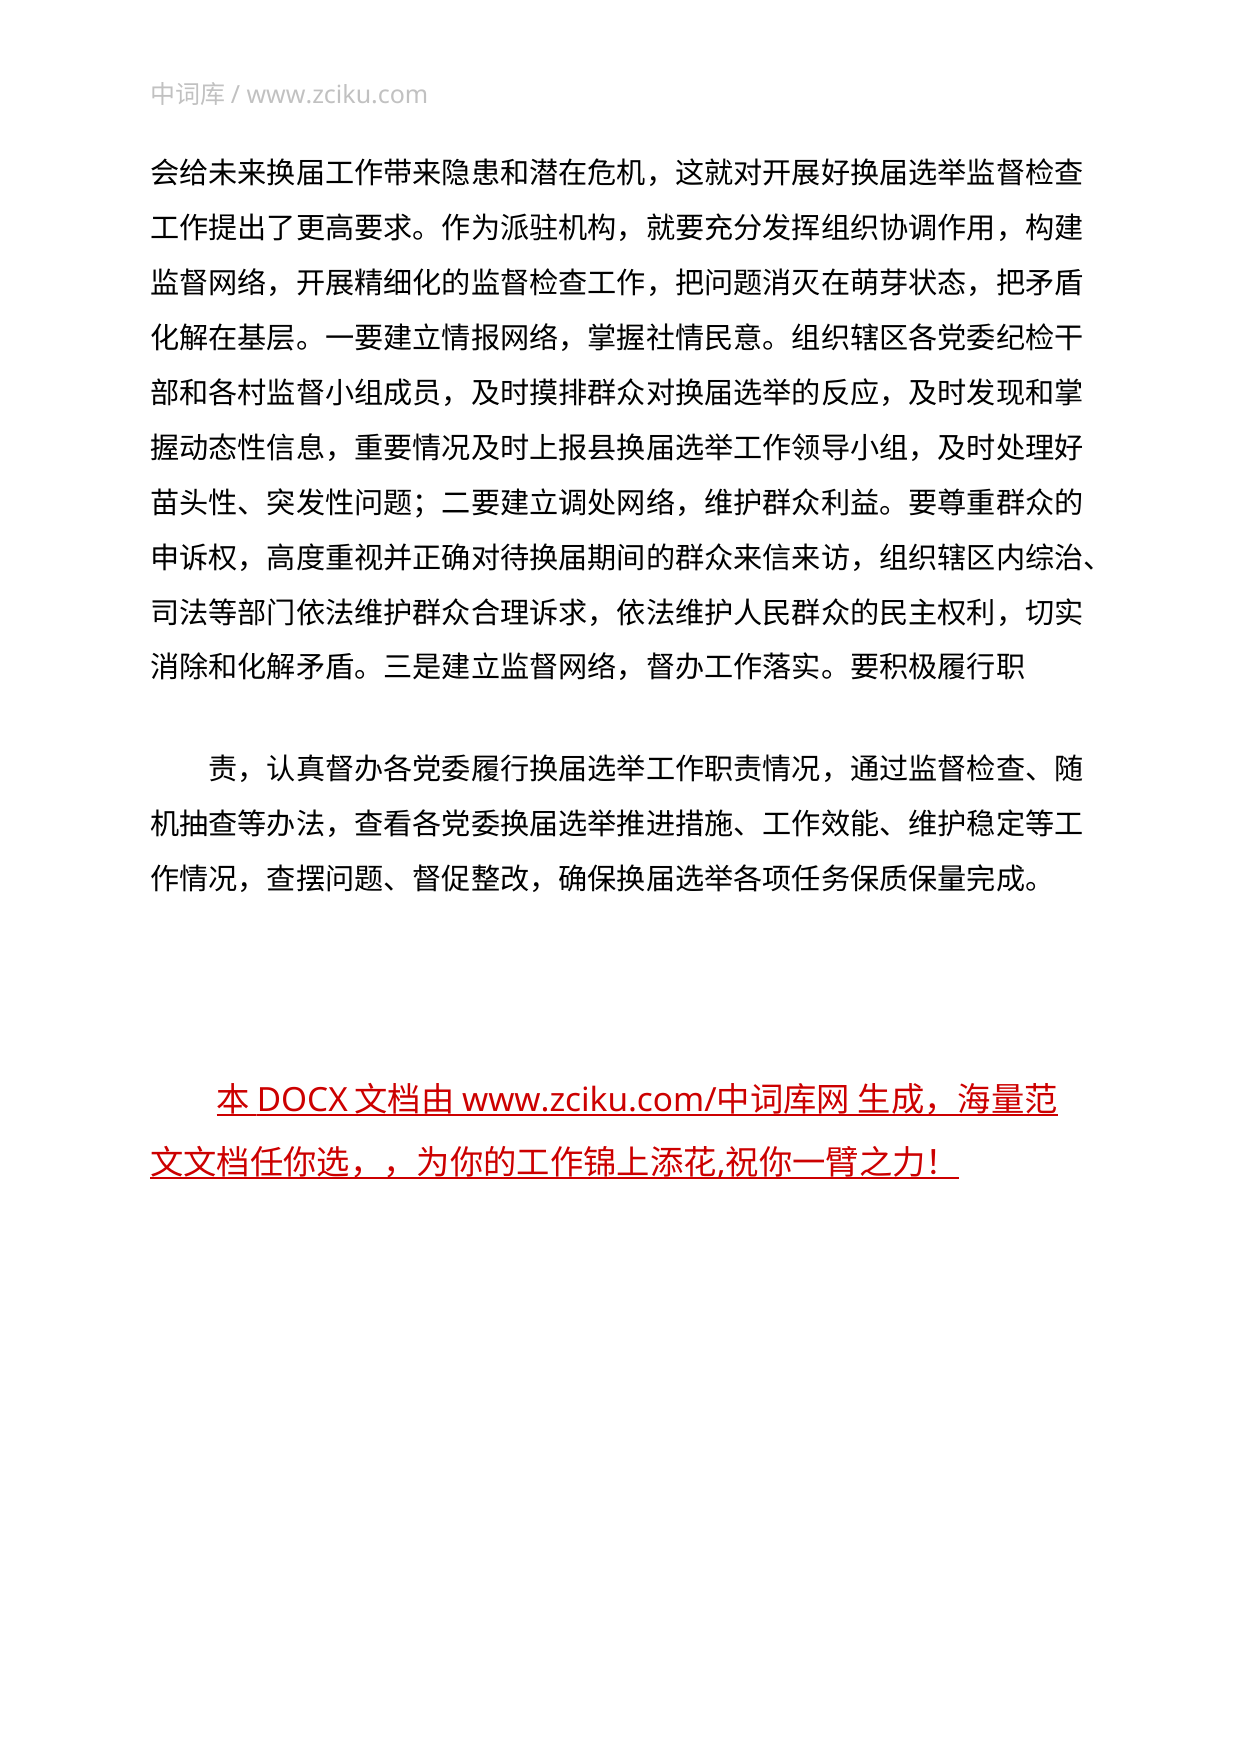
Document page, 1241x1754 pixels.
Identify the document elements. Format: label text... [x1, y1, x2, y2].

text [150, 150, 1090, 686]
text 本DOCX文档由 www.zciku.com/中词库网 生成，海量范文文档任你选，，为你的工作锦上添花,祝你一臂之力！ [150, 1073, 1090, 1184]
text 责，认真督办各党委履行换届选举工作职责情况，通过监督检查、随机抽查等办法，查看各党委换届选举推进措施、工作效能、维护稳定等工作情况，查摆问题、督促整改，确保换届选举各项任务保质保量完成。 [150, 746, 1090, 898]
